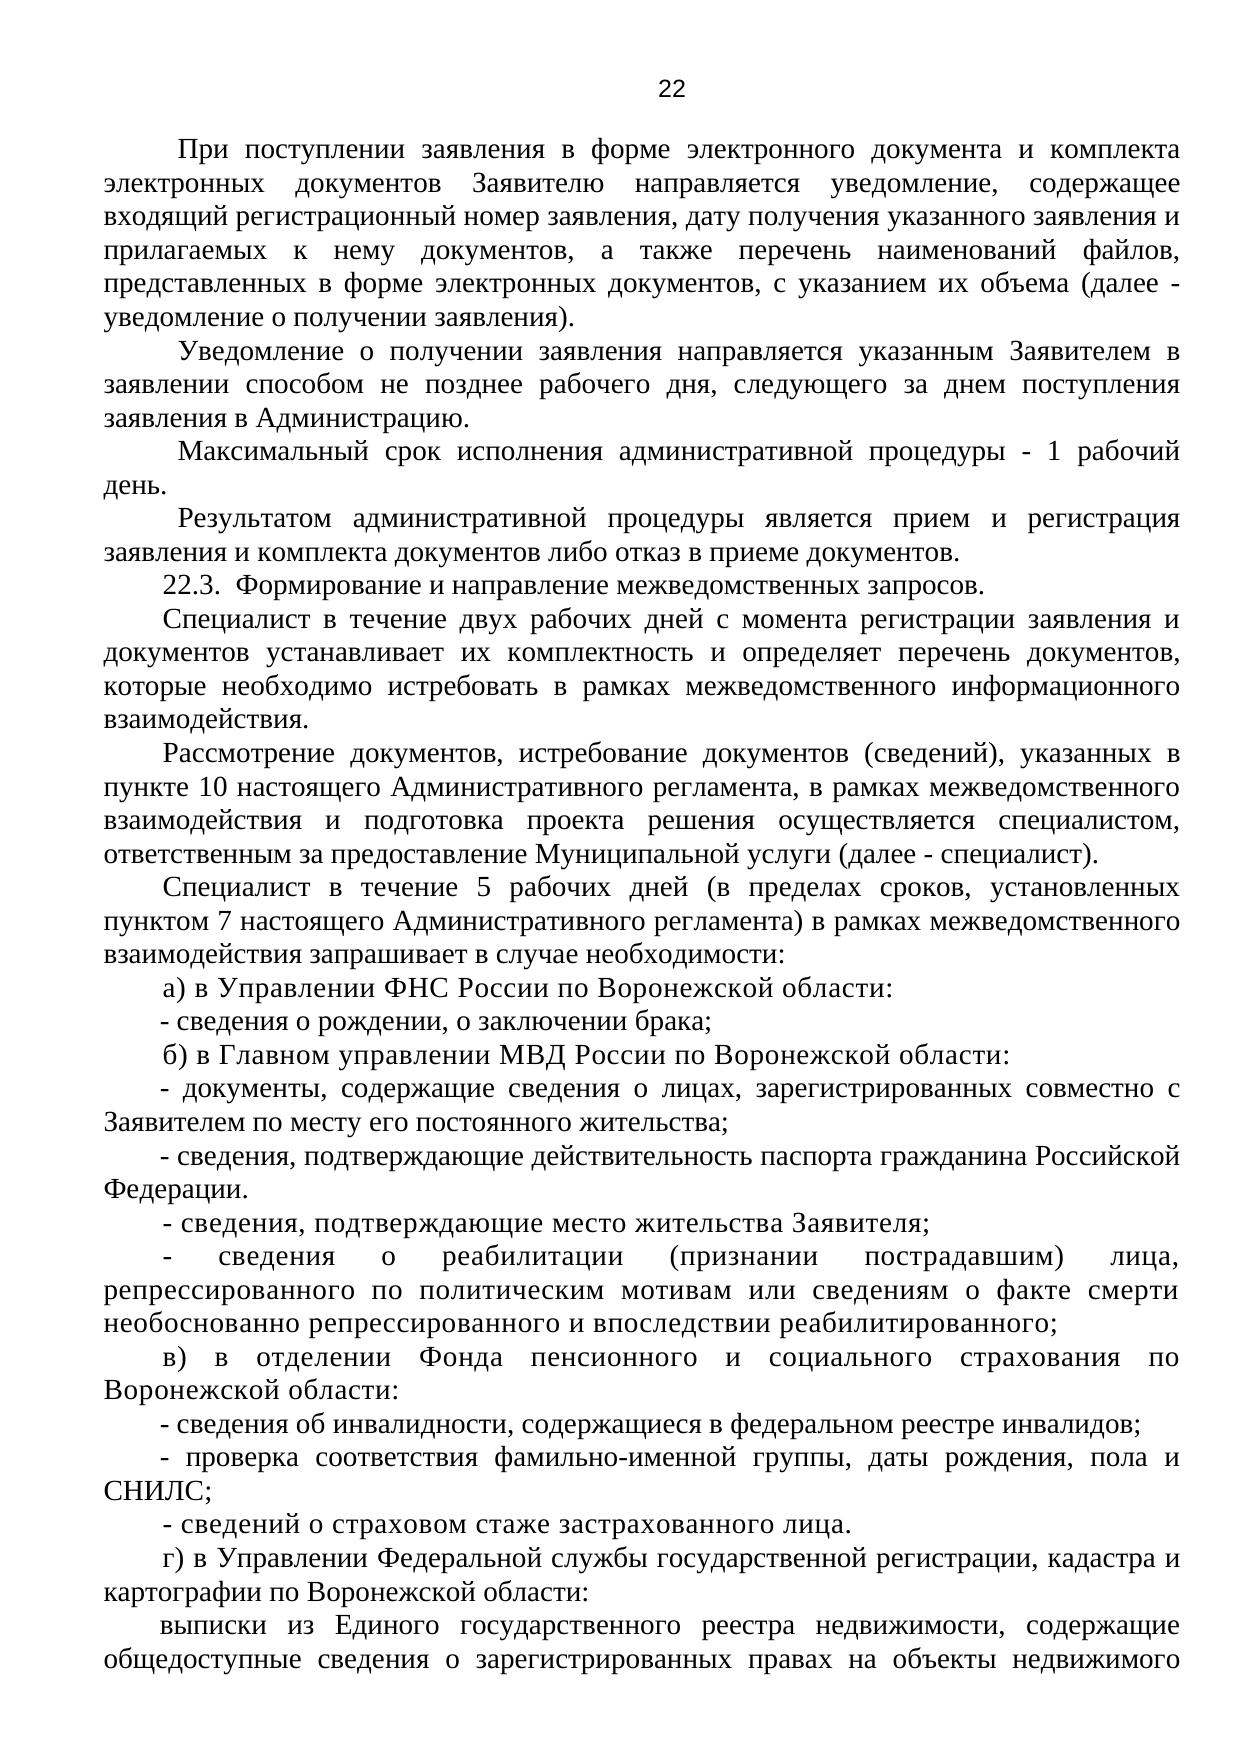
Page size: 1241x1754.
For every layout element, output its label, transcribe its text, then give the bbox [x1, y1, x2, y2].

text Специалист в течение двух рабочих дней с момента регистрации заявления и документов устанавливает их комплектность и определяет перечень документов, которые необходимо истребовать в рамках межведомственного информационного взаимодействия. [103, 601, 1181, 735]
text При поступлении заявления в форме электронного документа и комплекта электронных документов Заявителю направляется уведомление, содержащее входящий регистрационный номер заявления, дату получения указанного заявления и прилагаемых к нему документов, а также перечень наименований файлов, представленных в форме электронных документов, с указанием их объема (далее - уведомление о получении заявления). [103, 131, 1181, 333]
text - сведения о рождении, о заключении брака; [103, 1003, 1181, 1037]
text - документы, содержащие сведения о лицах, зарегистрированных совместно с Заявителем по месту его постоянного жительства; [103, 1071, 1181, 1138]
text - сведения, подтверждающие действительность паспорта гражданина Российской Федерации. [103, 1138, 1181, 1205]
text Специалист в течение 5 рабочих дней (в пределах сроков, установленных пунктом 7 настоящего Административного регламента) в рамках межведомственного взаимодействия запрашивает в случае необходимости: [103, 869, 1181, 970]
text - сведения, подтверждающие место жительства Заявителя; [103, 1205, 1181, 1238]
list г) в Управлении Федеральной службы государственной регистрации, кадастра и картографии по Воронежской области: [103, 1540, 1181, 1607]
text Максимальный срок исполнения административной процедуры - 1 рабочий день. [103, 433, 1181, 500]
text 22.3. Формирование и направление межведомственных запросов. [103, 567, 1181, 601]
text - сведения о реабилитации (признании пострадавшим) лица, репрессированного по политическим мотивам или сведениям о факте смерти необоснованно репрессированного и впоследствии реабилитированного; [103, 1238, 1181, 1339]
text в) в отделении Фонда пенсионного и социального страхования по Воронежской области: [103, 1339, 1181, 1406]
text - проверка соответствия фамильно-именной группы, даты рождения, пола и СНИЛС; [103, 1439, 1181, 1507]
text - сведений о страховом стаже застрахованного лица. [103, 1507, 1181, 1540]
text б) в Главном управлении МВД России по Воронежской области: [103, 1037, 1181, 1071]
text а) в Управлении ФНС России по Воронежской области: [103, 970, 1181, 1003]
text - сведения об инвалидности, содержащиеся в федеральном реестре инвалидов; [103, 1406, 1181, 1439]
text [103, 1607, 1181, 1674]
text Уведомление о получении заявления направляется указанным Заявителем в заявлении способом не позднее рабочего дня, следующего за днем поступления заявления в Администрацию. [103, 333, 1181, 433]
text Результатом административной процедуры является прием и регистрация заявления и комплекта документов либо отказ в приеме документов. [103, 500, 1181, 567]
text Рассмотрение документов, истребование документов (сведений), указанных в пункте 10 настоящего Административного регламента, в рамках межведомственного взаимодействия и подготовка проекта решения осуществляется специалистом, ответственным за предоставление Муниципальной услуги (далее - специалист). [103, 735, 1181, 869]
